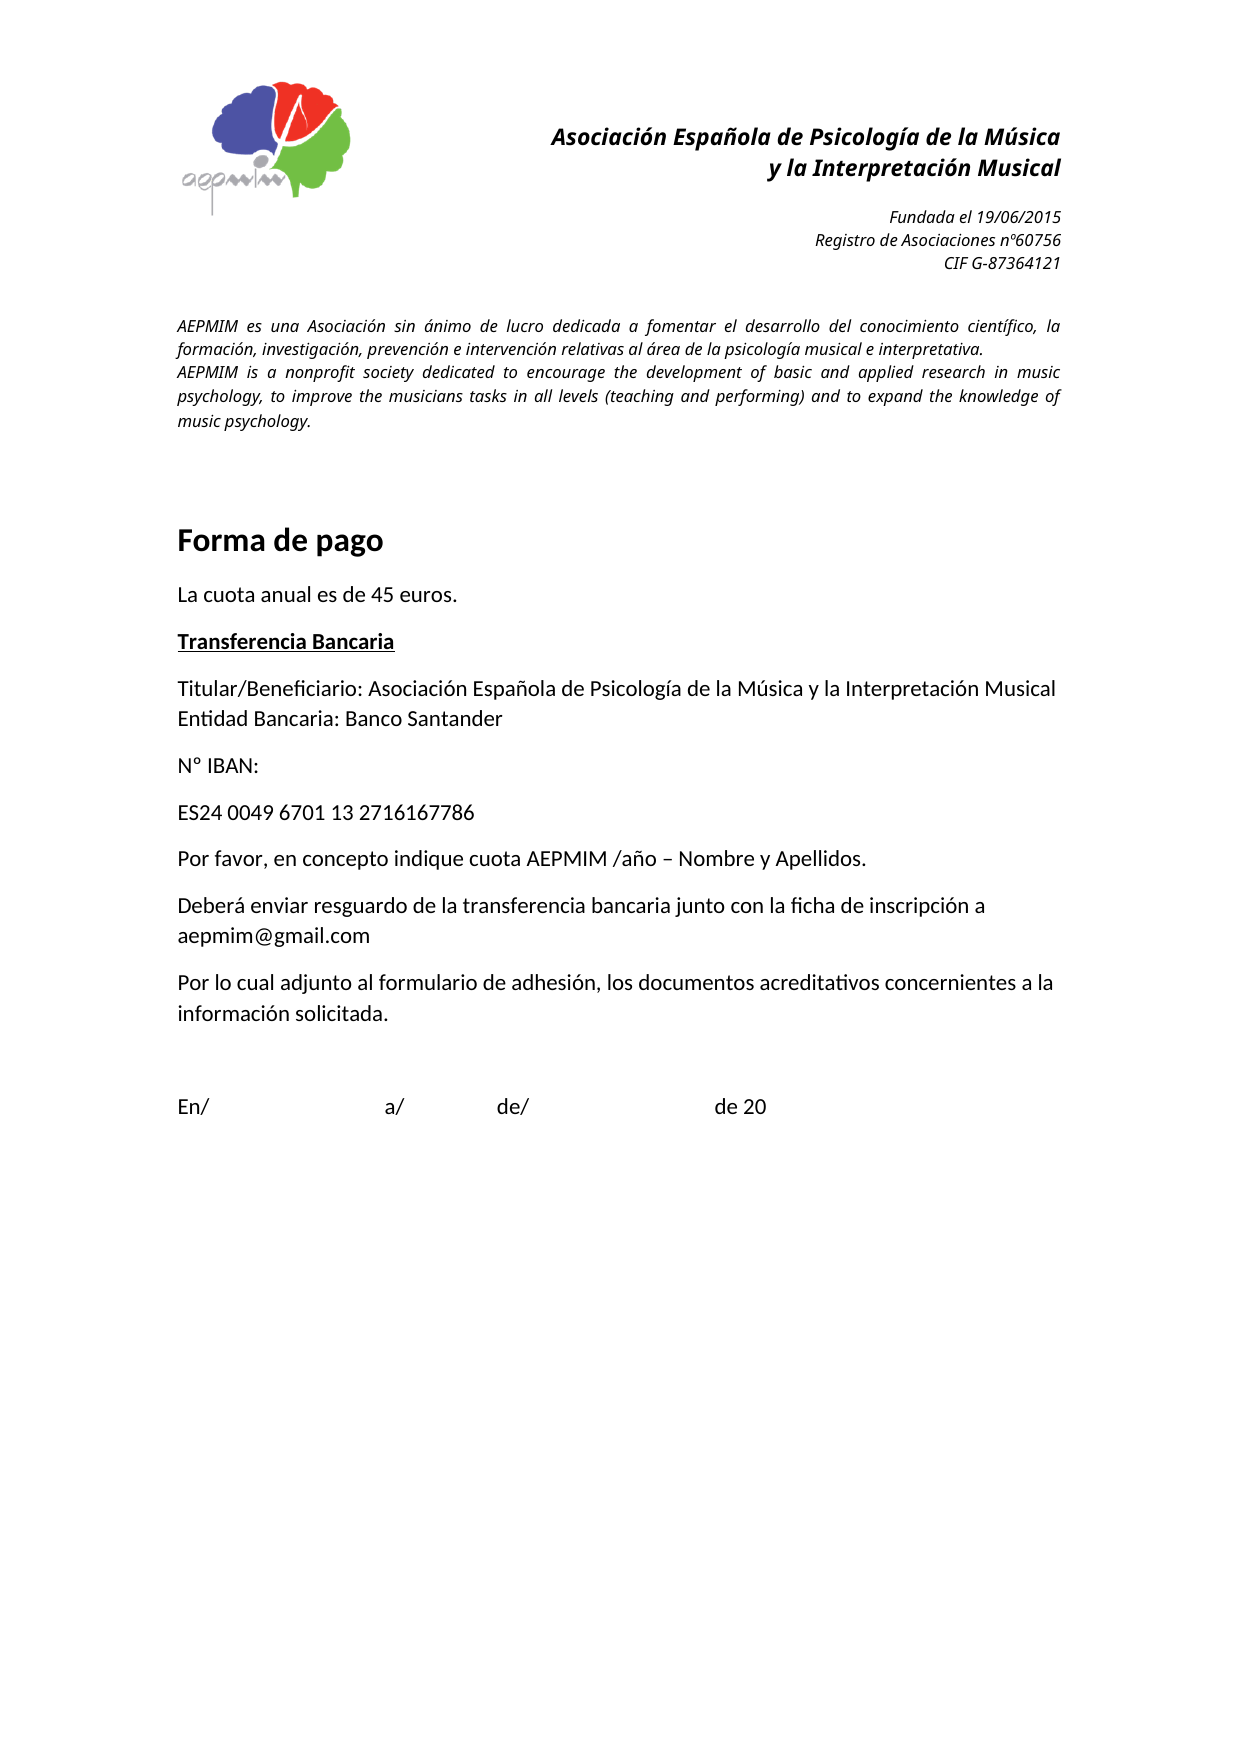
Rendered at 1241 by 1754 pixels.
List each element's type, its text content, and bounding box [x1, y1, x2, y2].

text Titular/Beneficiario: Asociación Española de Psicología de la Música y la Interpretación Musical Entidad Bancaria: Banco Santander [177, 674, 1063, 732]
text Por lo cual adjunto al formulario de adhesión, los documentos acreditativos concernientes a la información solicitada. [177, 968, 1063, 1027]
text Por favor, en concepto indique cuota AEPMIM /año – Nombre y Apellidos. [177, 844, 1063, 873]
text Transferencia Bancaria [177, 627, 1063, 655]
picture [177, 76, 357, 218]
text ES24 0049 6701 13 2716167786 [177, 798, 1063, 826]
text La cuota anual es de 45 euros. [177, 580, 1063, 608]
text Nº IBAN: [177, 751, 1063, 779]
text Forma de pago [177, 519, 1063, 560]
text Deberá enviar resguardo de la transferencia bancaria junto con la ficha de inscripción a aepmim@gmail.com [177, 891, 1063, 950]
